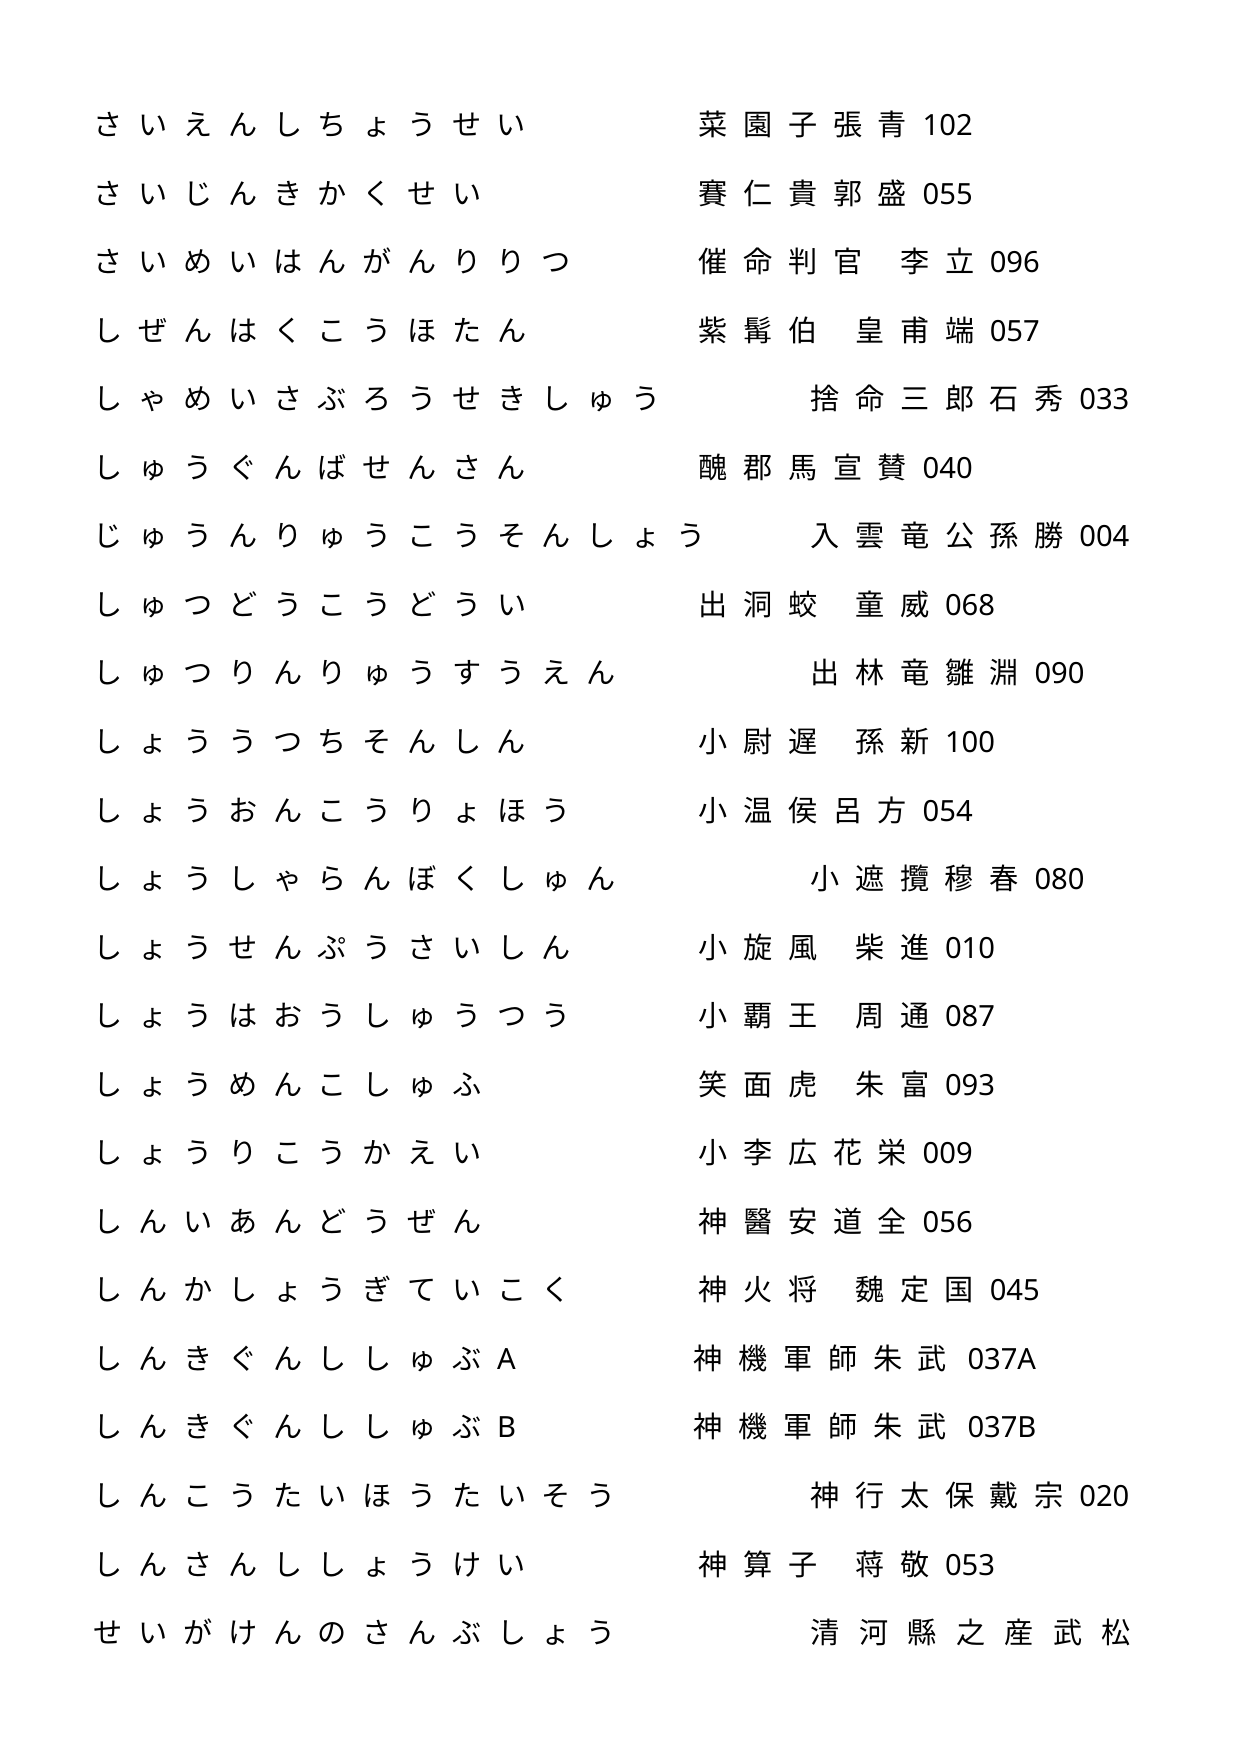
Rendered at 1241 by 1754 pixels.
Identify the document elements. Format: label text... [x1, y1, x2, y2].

text さいめいはんがんりりつ 催命判官 李立096 [94, 226, 1146, 294]
text しょうめんこしゅふ 笑面虎 朱富093 [94, 1048, 1146, 1117]
text しんいあんどうぜん 神醫安道全056 [94, 1185, 1146, 1254]
text しょうせんぷうさいしん 小旋風 柴進010 [94, 911, 1146, 980]
text しゃめいさぶろうせきしゅう 捨命三郎石秀033 [94, 363, 1146, 431]
text しょううつちそんしん 小尉遅 孫新100 [94, 706, 1146, 774]
text しぜんはくこうほたん 紫髯伯 皇甫端057 [94, 294, 1146, 363]
text しょうはおうしゅうつう 小覇王 周通087 [94, 980, 1146, 1048]
text しゅつどうこうどうい 出洞蛟 童威068 [94, 568, 1146, 637]
text しんきぐんししゅぶB 神機軍師朱武037B [94, 1391, 1146, 1459]
text さいじんきかくせい 賽仁貴郭盛055 [94, 157, 1146, 226]
text しゅつりんりゅうすうえん 出林竜雛淵090 [94, 637, 1146, 706]
text しんきぐんししゅぶA 神機軍師朱武037A [94, 1322, 1146, 1391]
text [94, 1597, 1146, 1665]
text しょうおんこうりょほう 小温侯呂方054 [94, 774, 1146, 843]
text しゅうぐんばせんさん 醜郡馬宣賛040 [94, 431, 1146, 500]
text しょうしゃらんぼくしゅん 小遮攬穆春080 [94, 843, 1146, 911]
text しょうりこうかえい 小李広花栄009 [94, 1117, 1146, 1185]
text しんさんししょうけい 神算子 蒋敬053 [94, 1528, 1146, 1597]
text さいえんしちょうせい 菜園子張青102 [94, 89, 1146, 157]
text しんかしょうぎていこく 神火将 魏定国045 [94, 1254, 1146, 1322]
text じゅうんりゅうこうそんしょう 入雲竜公孫勝004 [94, 500, 1146, 568]
text しんこうたいほうたいそう 神行太保戴宗020 [94, 1459, 1146, 1528]
